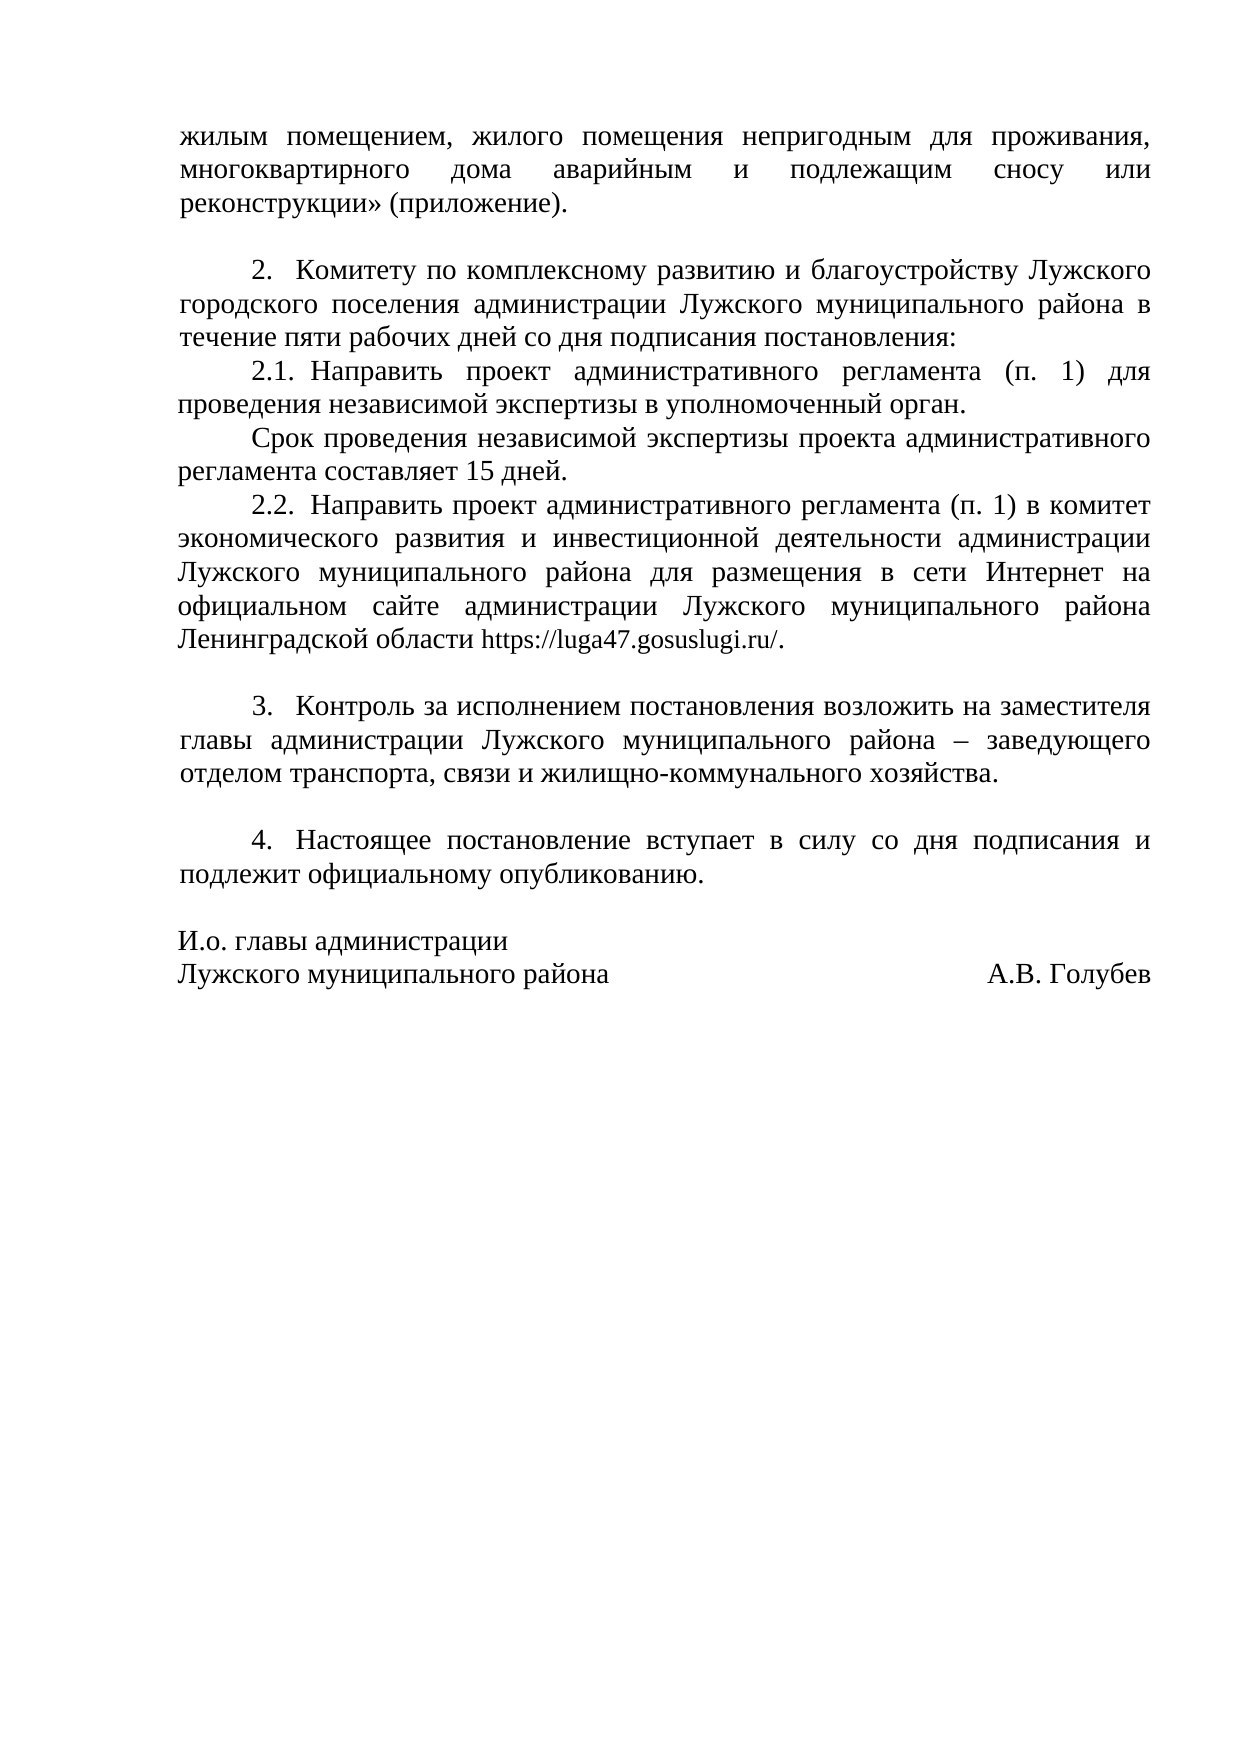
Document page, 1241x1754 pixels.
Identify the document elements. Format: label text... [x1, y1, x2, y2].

list Направить проект административного регламента (п. 1) для проведения независимой экспертизы в уполномоченный орган. [177, 353, 1152, 420]
text Лужского муниципального района А.В. Голубев [177, 957, 1152, 990]
text Срок проведения независимой экспертизы проекта административного регламента составляет 15 дней. [177, 420, 1152, 487]
text И.о. главы администрации [177, 923, 1124, 957]
list Настоящее постановление вступает в силу со дня подписания и подлежит официальному опубликованию. [179, 822, 1152, 889]
list Комитету по комплексному развитию и благоустройству Лужского городского поселения администрации Лужского муниципального района в течение пяти рабочих дней со дня подписания постановления: [179, 252, 1152, 353]
list Направить проект административного регламента (п. 1) в комитет экономического развития и инвестиционной деятельности администрации Лужского муниципального района для размещения в сети Интернет на официальном сайте администрации Лужского муниципального района Ленинградской области https://luga47.gosuslugi.ru/. [177, 487, 1152, 655]
list Контроль за исполнением постановления возложить на заместителя главы администрации Лужского муниципального района – заведующего отделом транспорта, связи и жилищно-коммунального хозяйства. [179, 688, 1152, 789]
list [179, 118, 1152, 219]
